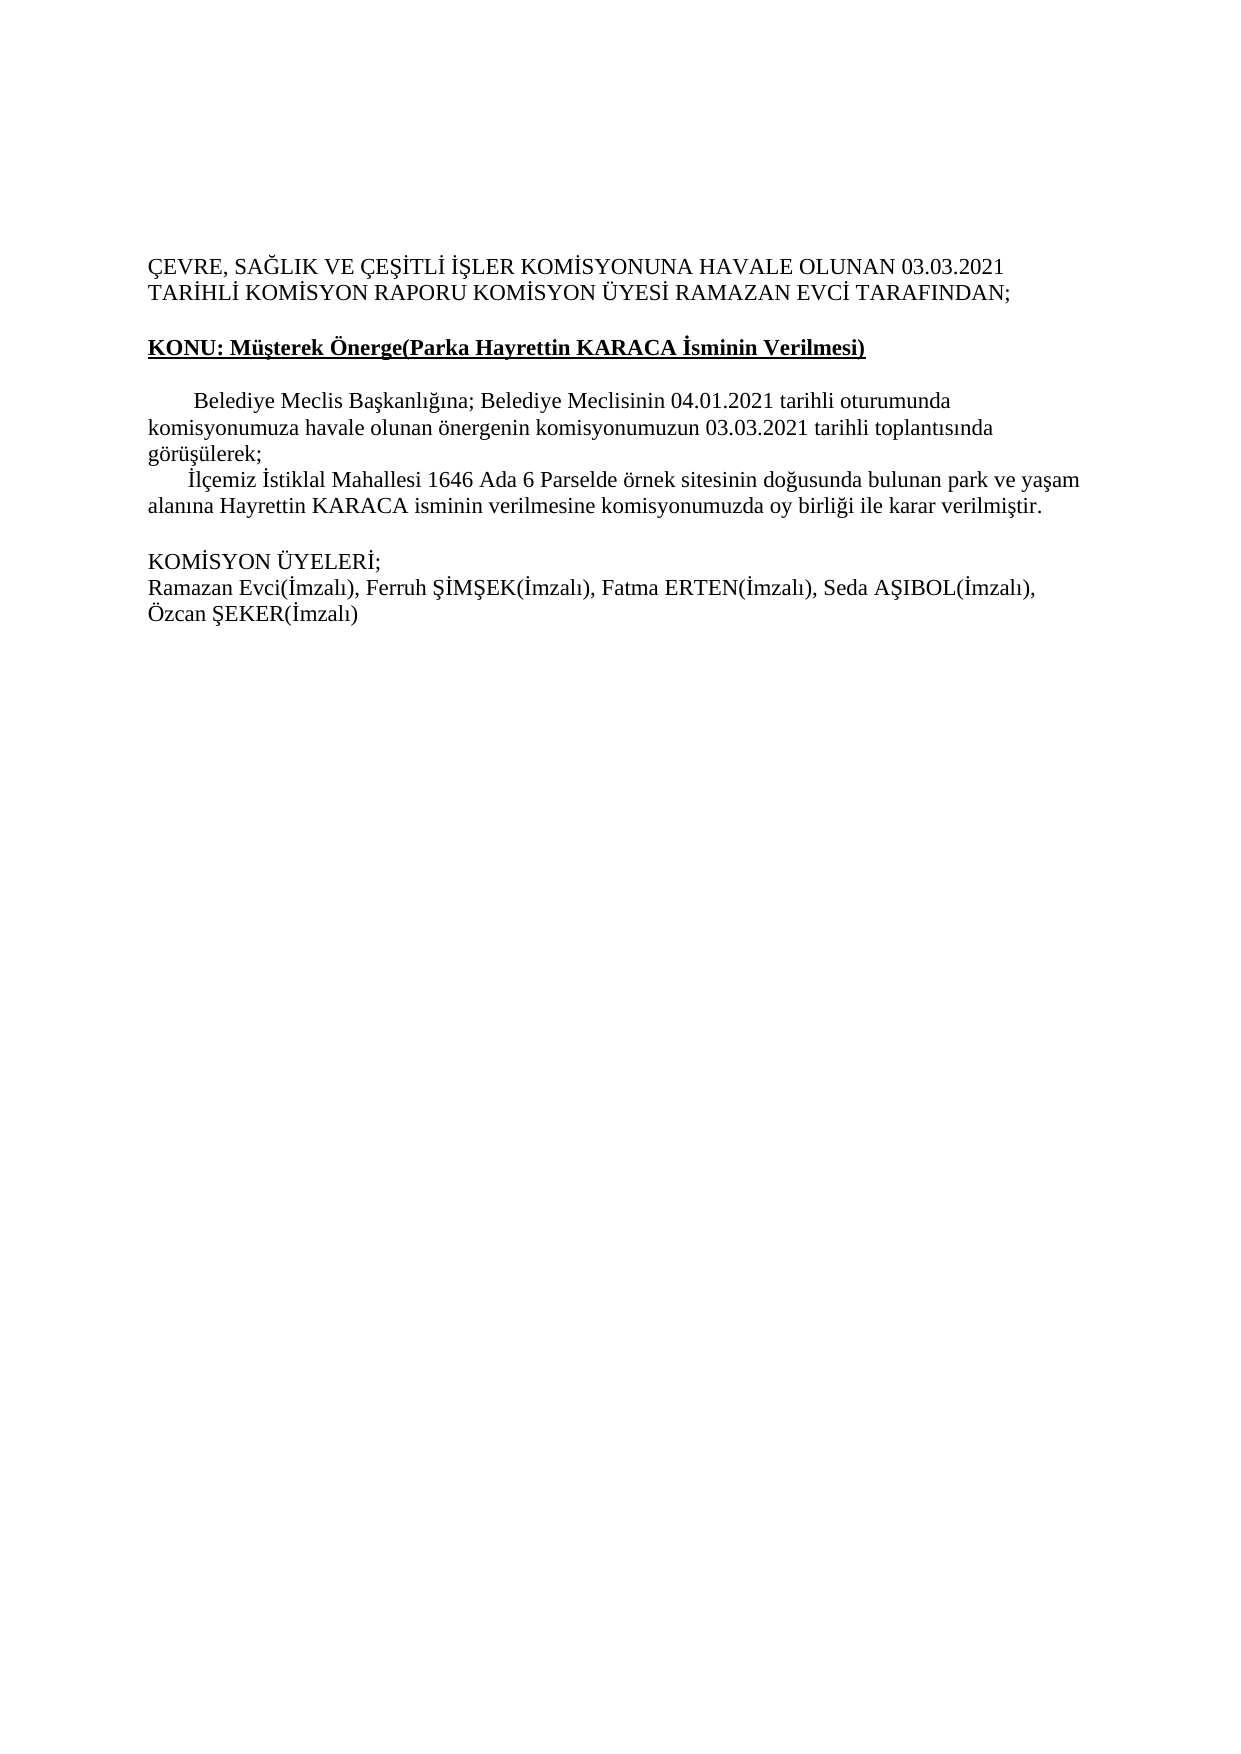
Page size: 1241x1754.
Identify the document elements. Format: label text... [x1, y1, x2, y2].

text KONU: Müşterek Önerge(Parka Hayrettin KARACA İsminin Verilmesi) Belediye Meclis Başkanlığına; Belediye Meclisinin 04.01.2021 tarihli oturumunda komisyonumuza havale olunan önergenin komisyonumuzun 03.03.2021 tarihli toplantısında görüşülerek; İlçemiz İstiklal Mahallesi 1646 Ada 6 Parselde örnek sitesinin doğusunda bulunan park ve yaşam alanına Hayrettin KARACA isminin verilmesine komisyonumuzda oy birliği ile karar verilmiştir. [148, 334, 1093, 548]
text ÇEVRE, SAĞLIK VE ÇEŞİTLİ İŞLER KOMİSYONUNA HAVALE OLUNAN 03.03.2021 TARİHLİ KOMİSYON RAPORU KOMİSYON ÜYESİ RAMAZAN EVCİ TARAFINDAN; [148, 253, 1093, 334]
text KOMİSYON ÜYELERİ; Ramazan Evci(İmzalı), Ferruh ŞİMŞEK(İmzalı), Fatma ERTEN(İmzalı), Seda AŞIBOL(İmzalı), Özcan ŞEKER(İmzalı) [148, 548, 1093, 627]
